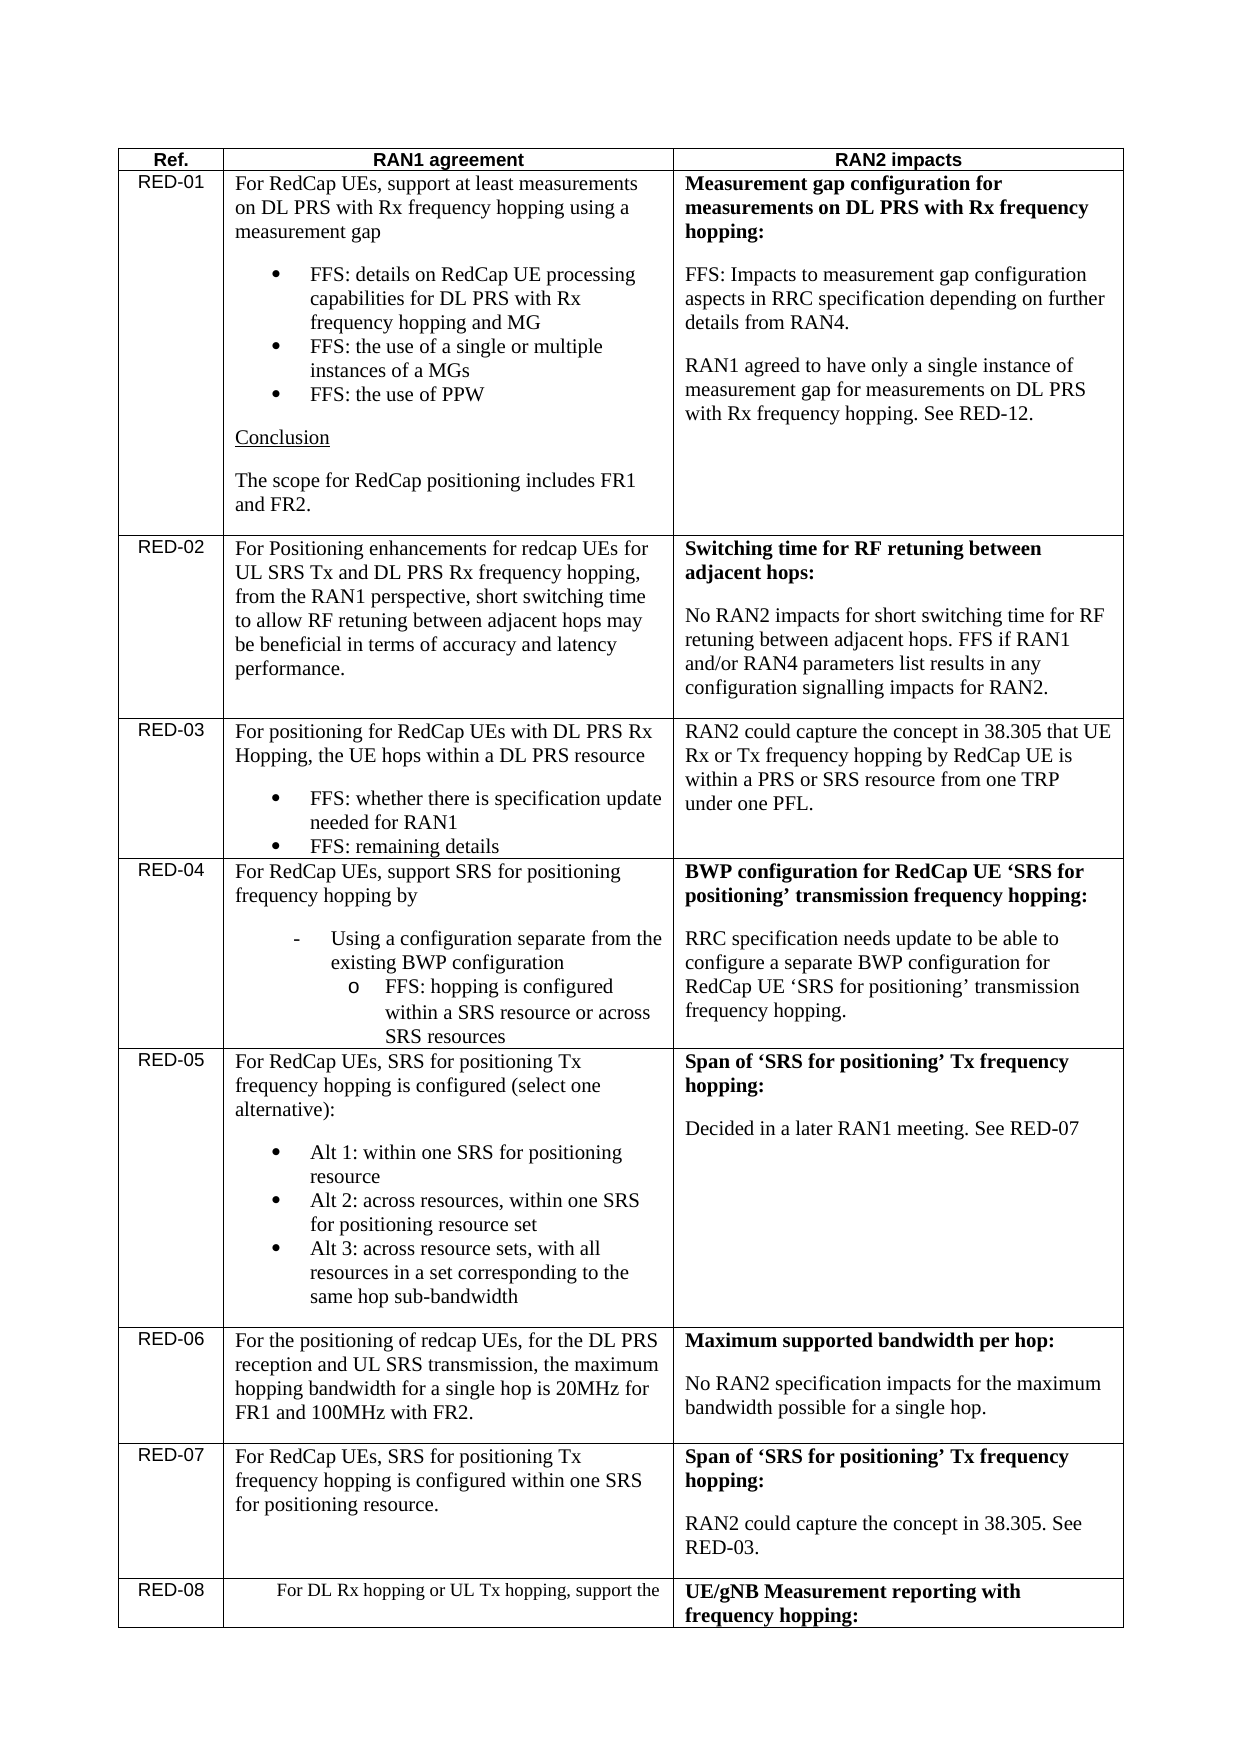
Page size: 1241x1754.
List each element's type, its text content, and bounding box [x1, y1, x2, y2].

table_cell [674, 1579, 1123, 1627]
table_cell Measurement gap configuration for measurements on DL PRS with Rx frequency hopping: FFS: Impacts to measurement gap configuration aspects in RRC specification depending on further details from RAN4. RAN1 agreed to have only a single instance of measurement gap for measurements on DL PRS with Rx frequency hopping. See RED-12. [674, 171, 1123, 535]
table_cell For the positioning of redcap UEs, for the DL PRS reception and UL SRS transmission, the maximum hopping bandwidth for a single hop is 20MHz for FR1 and 100MHz with FR2. [224, 1328, 673, 1443]
table_cell For positioning for RedCap UEs with DL PRS Rx Hopping, the UE hops within a DL PRS resource FFS: whether there is specification update needed for RAN1 FFS: remaining details [224, 719, 673, 858]
table_header RAN1 agreement [224, 149, 673, 170]
table_cell RED-08 [119, 1579, 223, 1627]
table_cell For Positioning enhancements for redcap UEs for UL SRS Tx and DL PRS Rx frequency hopping, from the RAN1 perspective, short switching time to allow RF retuning between adjacent hops may be beneficial in terms of accuracy and latency performance. [224, 536, 673, 718]
table_cell For RedCap UEs, SRS for positioning Tx frequency hopping is configured within one SRS for positioning resource. [224, 1444, 673, 1578]
table_cell Maximum supported bandwidth per hop: No RAN2 specification impacts for the maximum bandwidth possible for a single hop. [674, 1328, 1123, 1443]
table_header Ref. [119, 149, 223, 170]
table_cell RED-04 [119, 859, 223, 1048]
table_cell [224, 1579, 673, 1627]
table_cell RED-01 [119, 171, 223, 535]
table_cell RED-03 [119, 719, 223, 858]
table_cell RED-02 [119, 536, 223, 718]
table_cell Span of ‘SRS for positioning’ Tx frequency hopping: RAN2 could capture the concept in 38.305. See RED-03. [674, 1444, 1123, 1578]
table_cell RED-05 [119, 1049, 223, 1327]
table_cell Switching time for RF retuning between adjacent hops: No RAN2 impacts for short switching time for RF retuning between adjacent hops. FFS if RAN1 and/or RAN4 parameters list results in any configuration signalling impacts for RAN2. [674, 536, 1123, 718]
table_cell For RedCap UEs, support SRS for positioning frequency hopping by Using a configuration separate from the existing BWP configuration FFS: hopping is configured within a SRS resource or across SRS resources [224, 859, 673, 1048]
table_cell RED-07 [119, 1444, 223, 1578]
table_cell Span of ‘SRS for positioning’ Tx frequency hopping: Decided in a later RAN1 meeting. See RED-07 [674, 1049, 1123, 1327]
table_cell For RedCap UEs, SRS for positioning Tx frequency hopping is configured (select one alternative): Alt 1: within one SRS for positioning resource Alt 2: across resources, within one SRS for positioning resource set Alt 3: across resource sets, with all resources in a set corresponding to the same hop sub-bandwidth [224, 1049, 673, 1327]
table_cell For RedCap UEs, support at least measurements on DL PRS with Rx frequency hopping using a measurement gap FFS: details on RedCap UE processing capabilities for DL PRS with Rx frequency hopping and MG FFS: the use of a single or multiple instances of a MGs FFS: the use of PPW Conclusion The scope for RedCap positioning includes FR1 and FR2. [224, 171, 673, 535]
table_cell RED-06 [119, 1328, 223, 1443]
table_cell RAN2 could capture the concept in 38.305 that UE Rx or Tx frequency hopping by RedCap UE is within a PRS or SRS resource from one TRP under one PFL. [674, 719, 1123, 858]
table_cell BWP configuration for RedCap UE ‘SRS for positioning’ transmission frequency hopping: RRC specification needs update to be able to configure a separate BWP configuration for RedCap UE ‘SRS for positioning’ transmission frequency hopping. [674, 859, 1123, 1048]
table_header RAN2 impacts [674, 149, 1123, 170]
